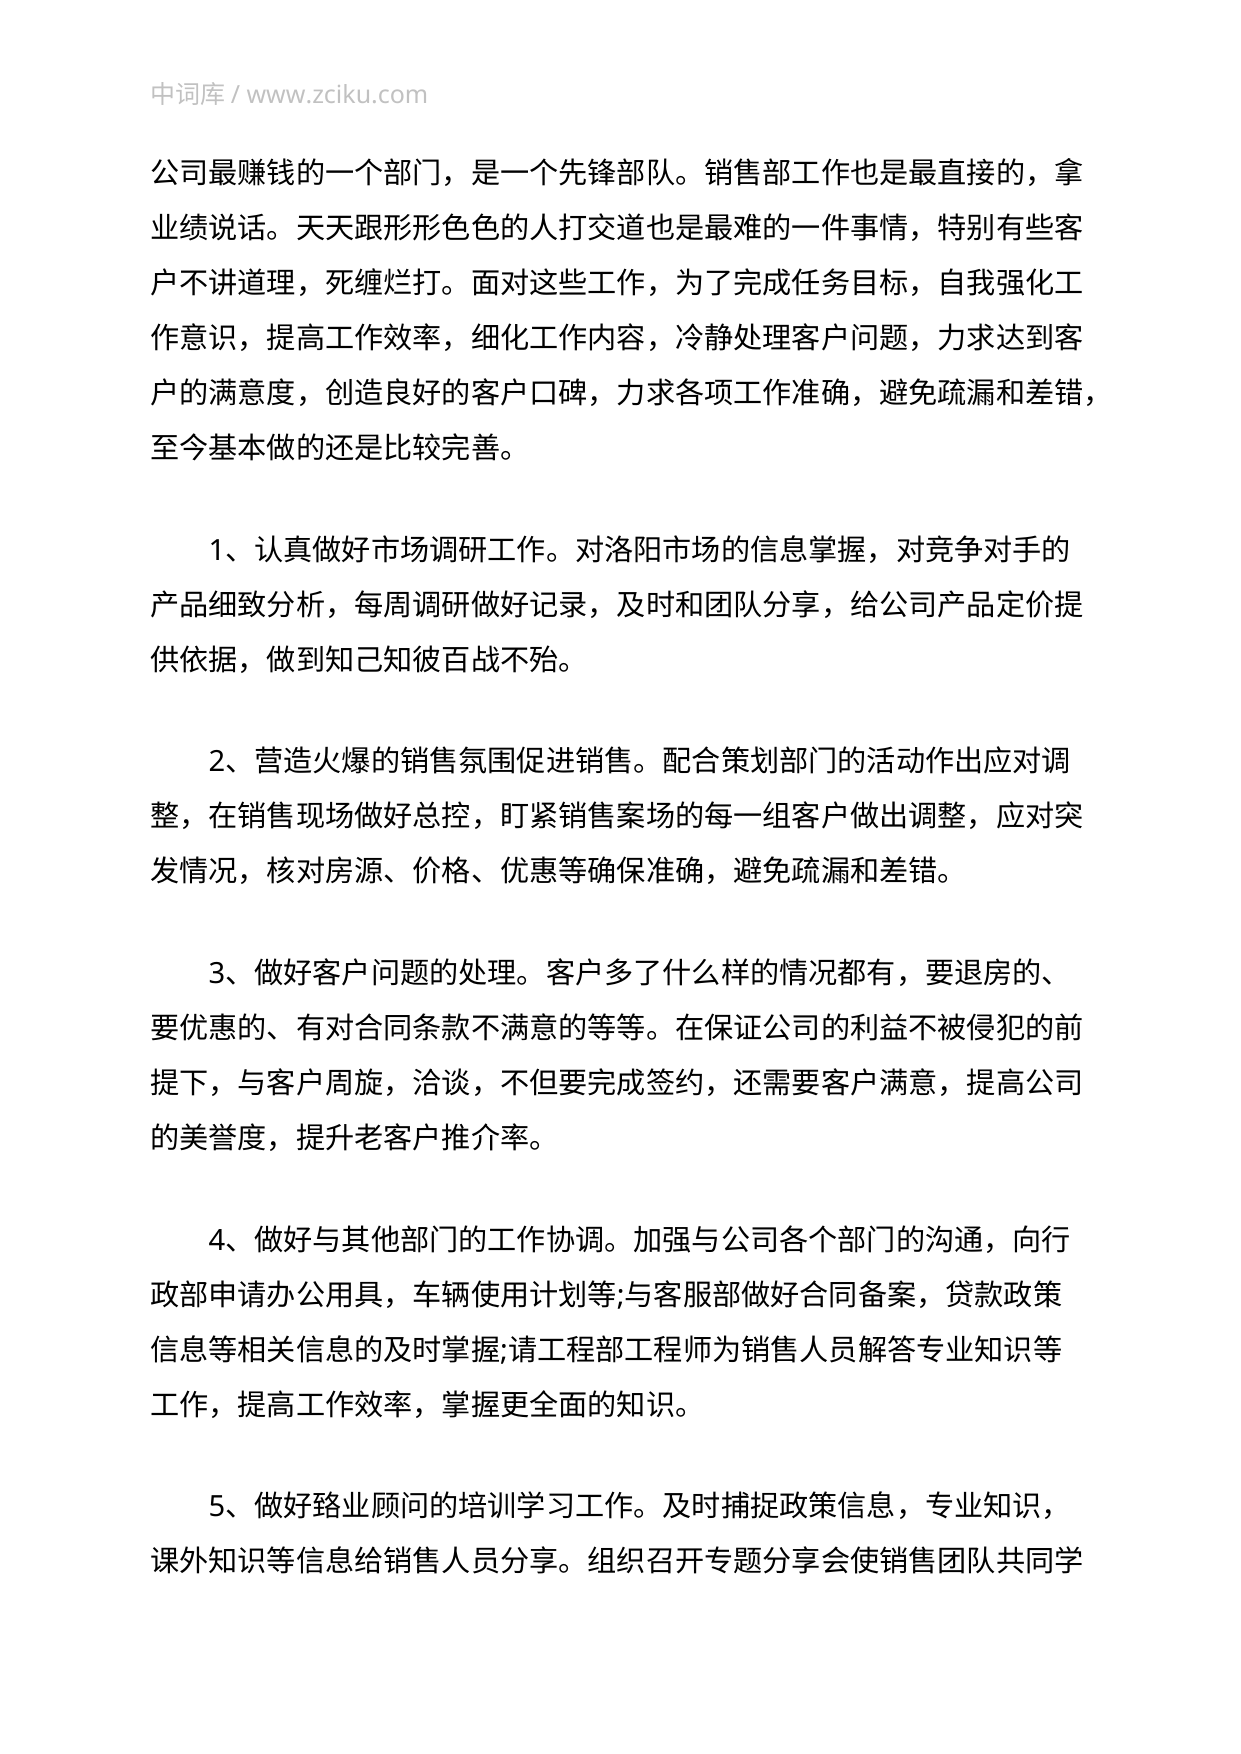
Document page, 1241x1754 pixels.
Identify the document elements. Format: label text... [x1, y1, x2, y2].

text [150, 150, 1090, 467]
text 4、做好与其他部门的工作协调。加强与公司各个部门的沟通，向行政部申请办公用具，车辆使用计划等;与客服部做好合同备案，贷款政策信息等相关信息的及时掌握;请工程部工程师为销售人员解答专业知识等工作，提高工作效率，掌握更全面的知识。 [150, 1216, 1090, 1423]
text 2、营造火爆的销售氛围促进销售。配合策划部门的活动作出应对调整，在销售现场做好总控，盯紧销售案场的每一组客户做出调整，应对突发情况，核对房源、价格、优惠等确保准确，避免疏漏和差错。 [150, 738, 1090, 890]
text 3、做好客户问题的处理。客户多了什么样的情况都有，要退房的、要优惠的、有对合同条款不满意的等等。在保证公司的利益不被侵犯的前提下，与客户周旋，洽谈，不但要完成签约，还需要客户满意，提高公司的美誉度，提升老客户推介率。 [150, 949, 1090, 1157]
text 1、认真做好市场调研工作。对洛阳市场的信息掌握，对竞争对手的产品细致分析，每周调研做好记录，及时和团队分享，给公司产品定价提供依据，做到知己知彼百战不殆。 [150, 526, 1090, 678]
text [150, 1483, 1090, 1580]
